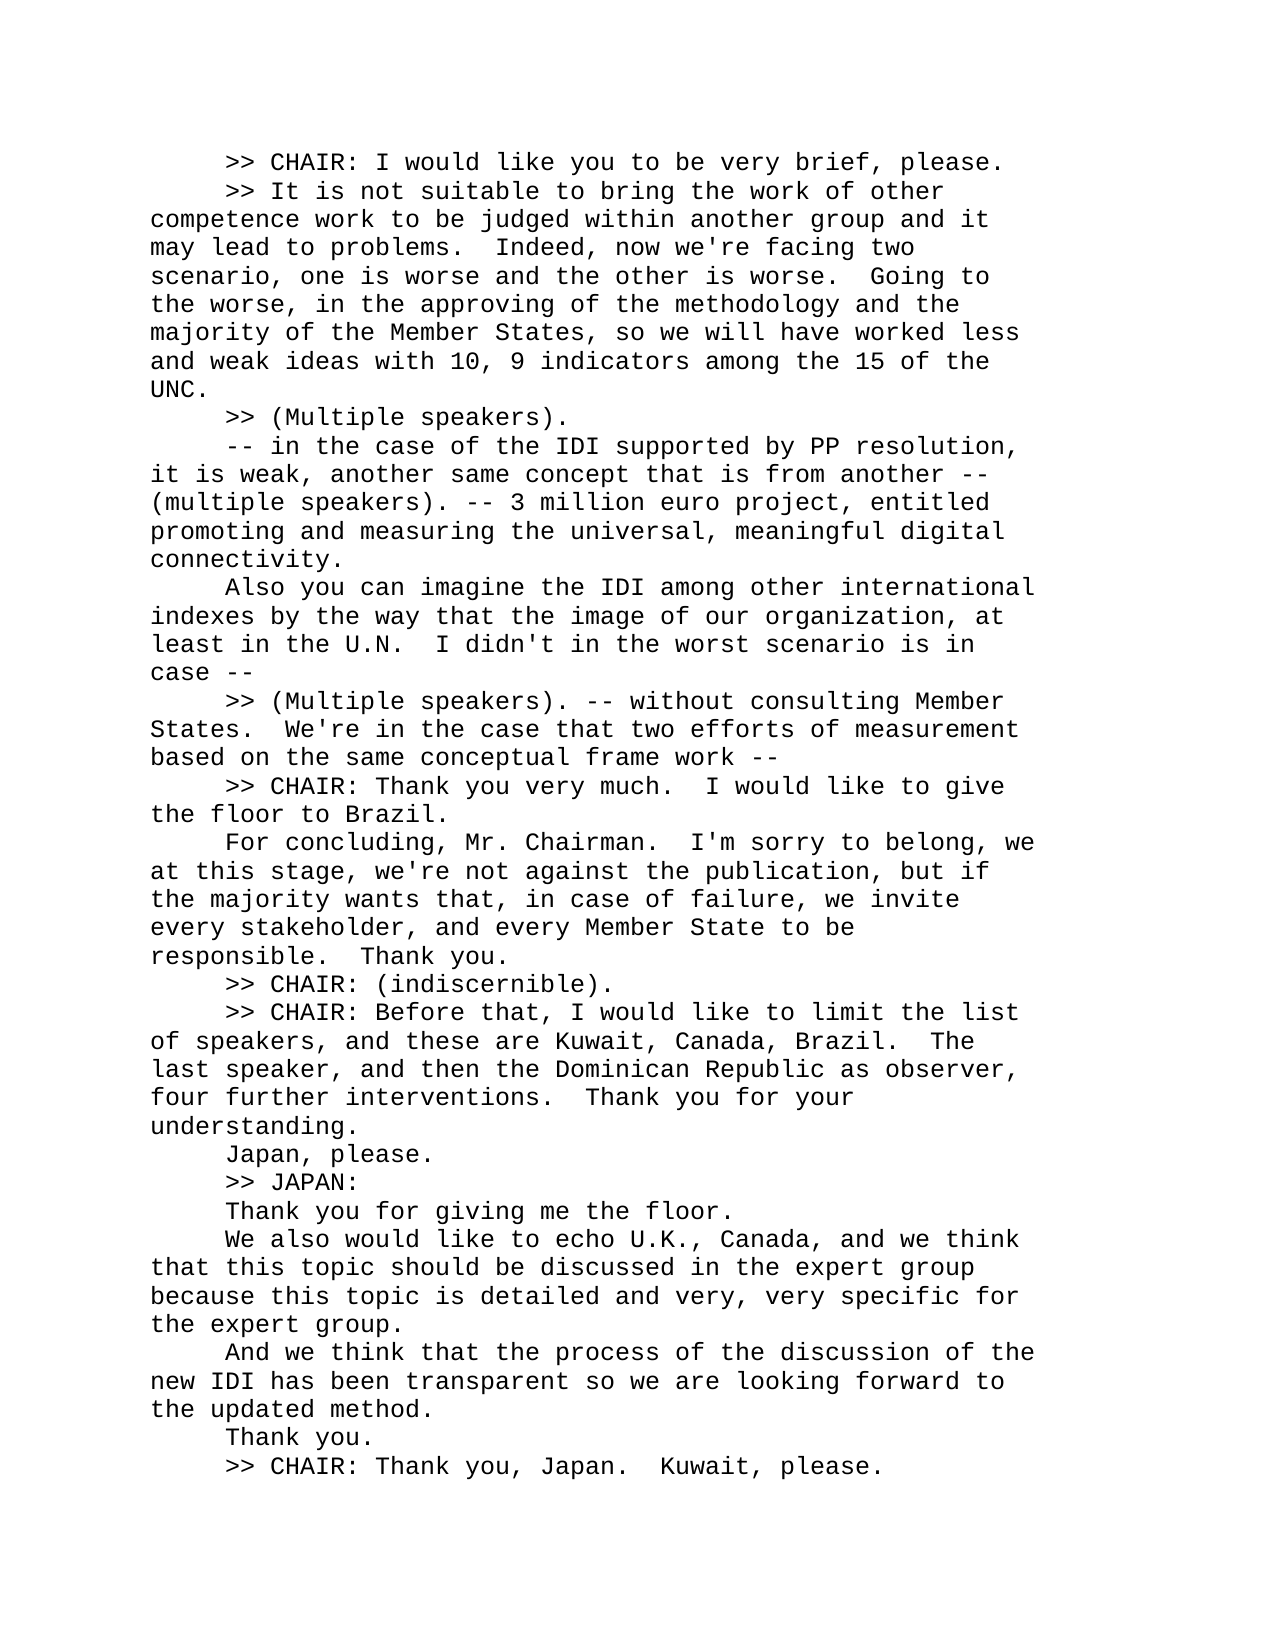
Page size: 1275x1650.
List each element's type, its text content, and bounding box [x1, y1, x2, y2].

text >> It is not suitable to bring the work of other competence work to be judged within another group and it may lead to problems. Indeed, now we're facing two scenario, one is worse and the other is worse. Going to the worse, in the approving of the methodology and the majority of the Member States, so we will have worked less and weak ideas with 10, 9 indicators among the 15 of the UNC. [150, 178, 1050, 405]
text >> JAPAN: [150, 1170, 1050, 1198]
text For concluding, Mr. Chairman. I'm sorry to belong, we at this stage, we're not against the publication, but if the majority wants that, in case of failure, we invite every stakeholder, and every Member State to be responsible. Thank you. [150, 830, 1050, 972]
text >> CHAIR: Before that, I would like to limit the list of speakers, and these are Kuwait, Canada, Brazil. The last speaker, and then the Dominican Republic as observer, four further interventions. Thank you for your understanding. [150, 1000, 1050, 1142]
text Also you can imagine the IDI among other international indexes by the way that the image of our organization, at least in the U.N. I didn't in the worst scenario is in case -- [150, 575, 1050, 688]
text >> CHAIR: Thank you, Japan. Kuwait, please. [150, 1453, 1050, 1482]
text >> (Multiple speakers). -- without consulting Member States. We're in the case that two efforts of measurement based on the same conceptual frame work -- [150, 688, 1050, 773]
text >> CHAIR: I would like you to be very brief, please. [150, 150, 1050, 178]
text We also would like to echo U.K., Canada, and we think that this topic should be discussed in the expert group because this topic is detailed and very, very specific for the expert group. [150, 1227, 1050, 1340]
text -- in the case of the IDI supported by PP resolution, it is weak, another same concept that is from another -- (multiple speakers). -- 3 million euro project, entitled promoting and measuring the universal, meaningful digital connectivity. [150, 433, 1050, 575]
text Thank you. [150, 1425, 1050, 1453]
text >> CHAIR: (indiscernible). [150, 972, 1050, 1000]
text Japan, please. [150, 1142, 1050, 1170]
text And we think that the process of the discussion of the new IDI has been transparent so we are looking forward to the updated method. [150, 1340, 1050, 1425]
text >> CHAIR: Thank you very much. I would like to give the floor to Brazil. [150, 773, 1050, 830]
text Thank you for giving me the floor. [150, 1198, 1050, 1227]
text >> (Multiple speakers). [150, 405, 1050, 433]
